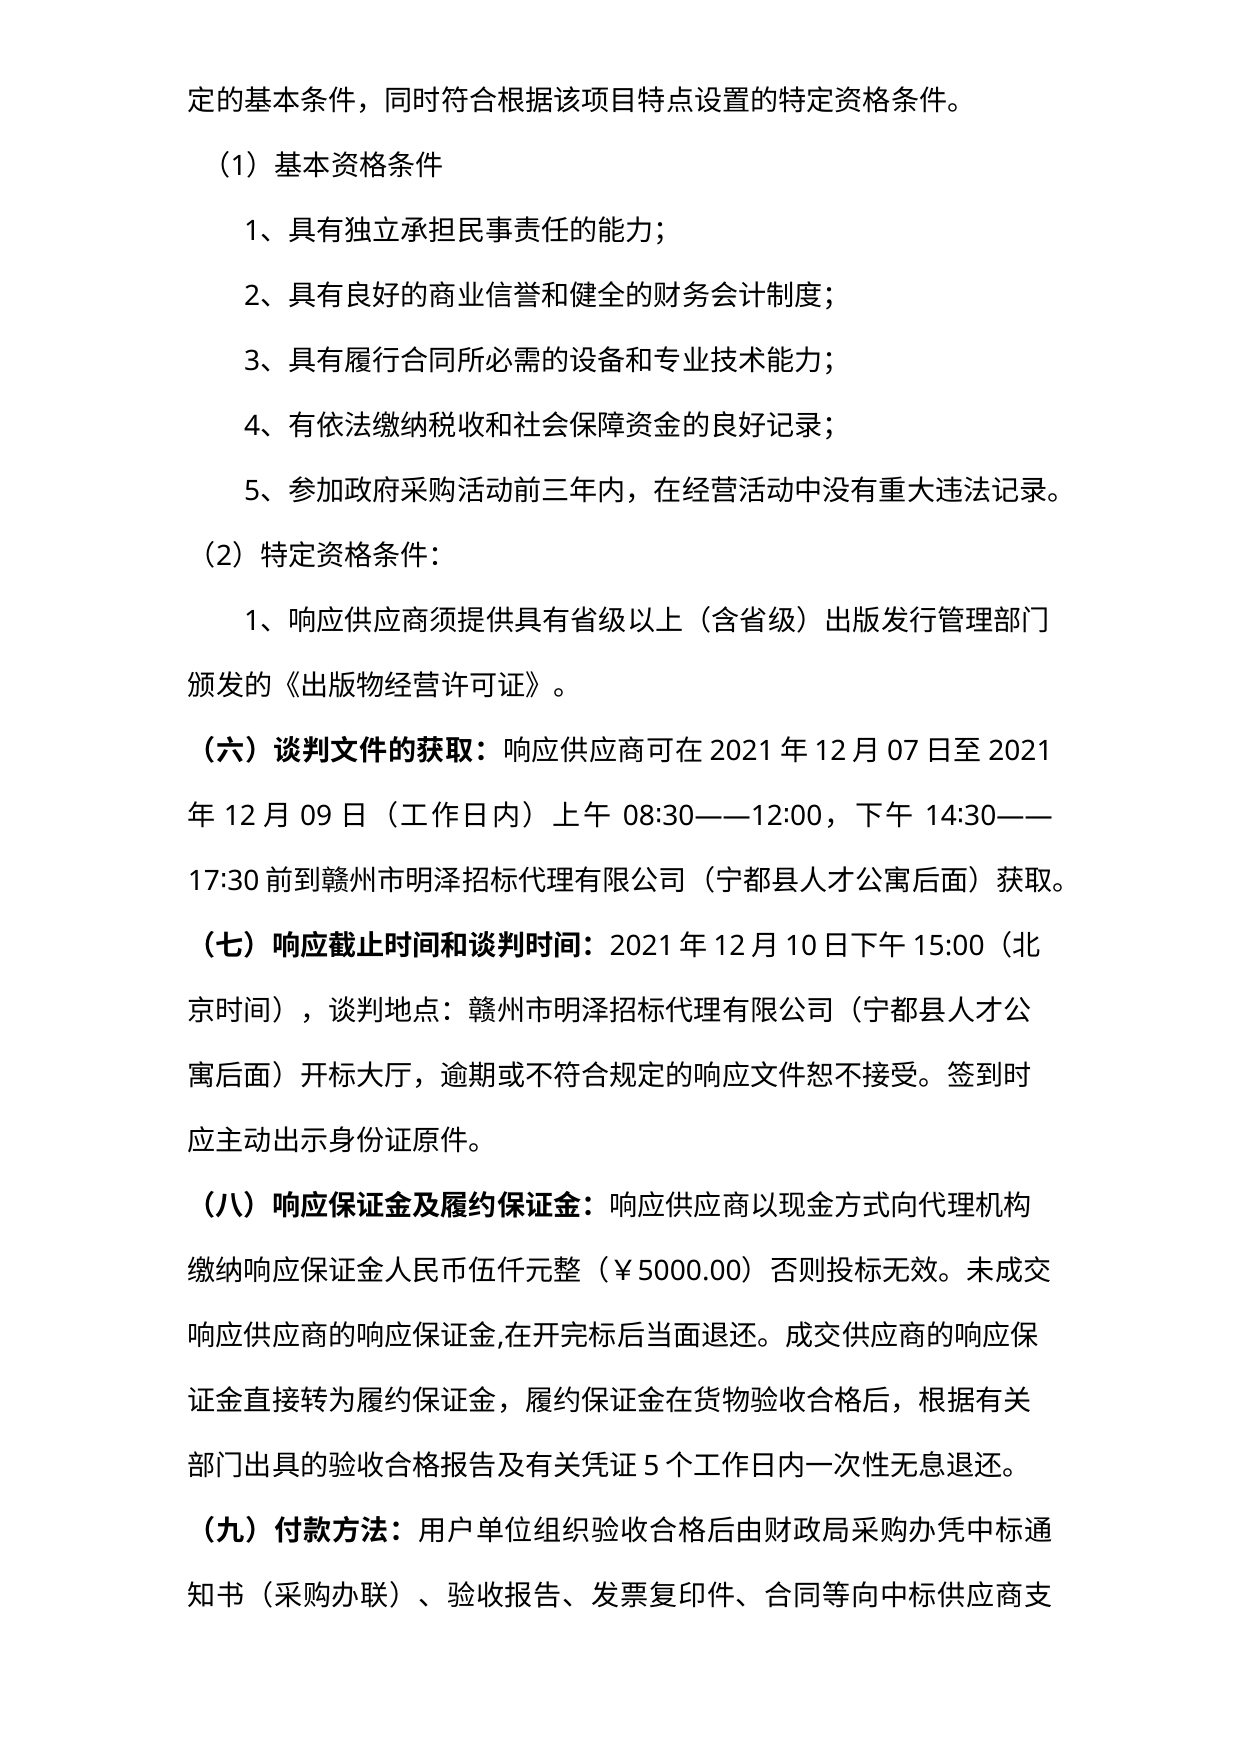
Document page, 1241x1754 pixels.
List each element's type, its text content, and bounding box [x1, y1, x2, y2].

text 4、有依法缴纳税收和社会保障资金的良好记录； [188, 391, 1053, 456]
text 3、具有履行合同所必需的设备和专业技术能力； [188, 326, 1053, 391]
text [187, 1496, 1053, 1626]
text 1、具有独立承担民事责任的能力； [188, 196, 1053, 261]
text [188, 66, 1053, 131]
text （六）谈判文件的获取：响应供应商可在2021年12月07日至2021年12月09日（工作日内）上午 08∶30——12∶00，下午 14∶30——17∶30前到赣州市明泽招标代理有限公司（宁都县人才公寓后面）获取。 [188, 716, 1053, 911]
text （七）响应截止时间和谈判时间：2021年12月10日下午15:00（北京时间），谈判地点：赣州市明泽招标代理有限公司（宁都县人才公寓后面）开标大厅，逾期或不符合规定的响应文件恕不接受。签到时应主动出示身份证原件。 [187, 911, 1053, 1171]
text （1）基本资格条件 [188, 131, 1053, 196]
text （八）响应保证金及履约保证金：响应供应商以现金方式向代理机构缴纳响应保证金人民币伍仟元整（￥5000.00）否则投标无效。未成交响应供应商的响应保证金,在开完标后当面退还。成交供应商的响应保证金直接转为履约保证金，履约保证金在货物验收合格后，根据有关部门出具的验收合格报告及有关凭证5个工作日内一次性无息退还。 [187, 1171, 1053, 1496]
text 5、参加政府采购活动前三年内，在经营活动中没有重大违法记录。 [188, 456, 1053, 521]
text 2、具有良好的商业信誉和健全的财务会计制度； [188, 261, 1053, 326]
text 1、响应供应商须提供具有省级以上（含省级）出版发行管理部门颁发的《出版物经营许可证》。 [188, 586, 1053, 716]
text （2）特定资格条件： [188, 521, 1053, 586]
